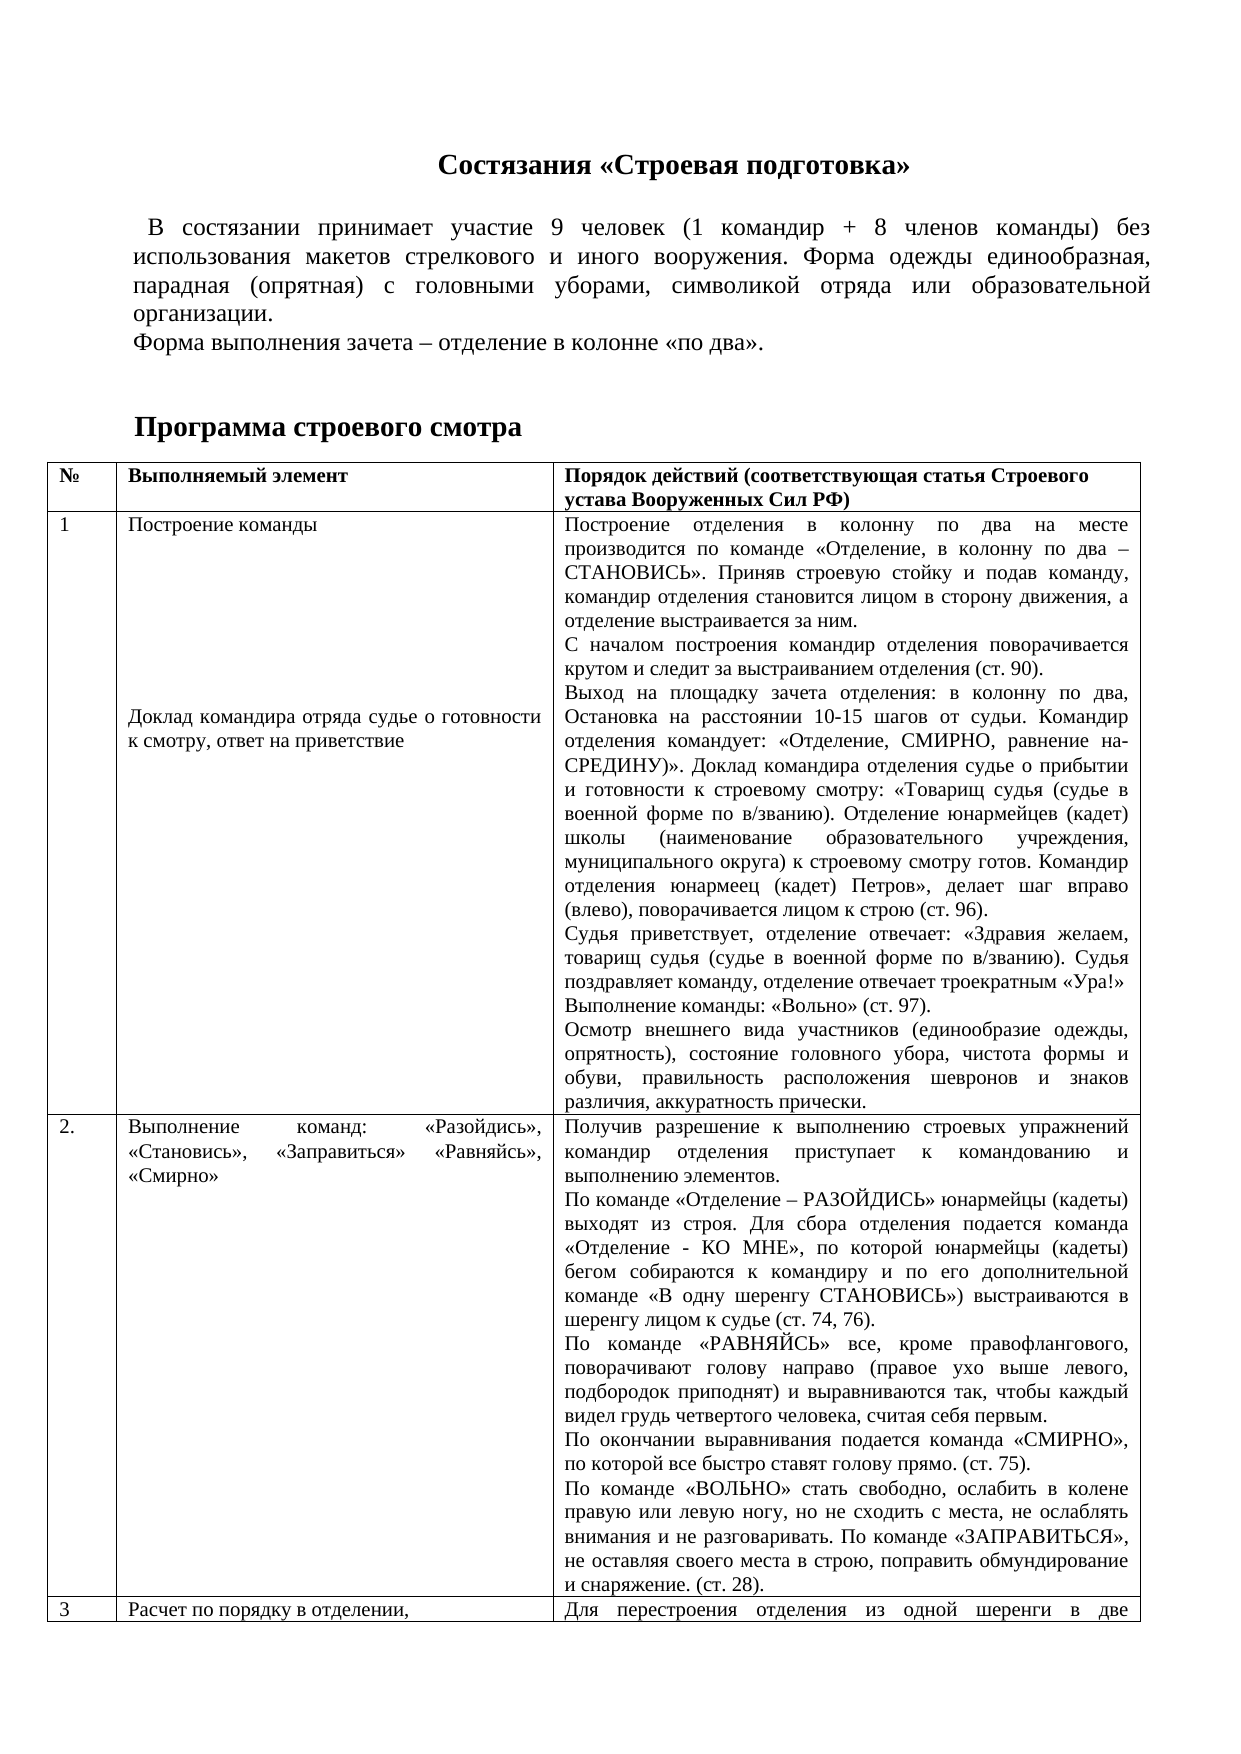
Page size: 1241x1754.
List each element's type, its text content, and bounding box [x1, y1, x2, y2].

table_header Порядок действий (соответствующая статья Строевого устава Вооруженных Сил РФ) [554, 463, 1140, 511]
text Форма выполнения зачета – отделение в колонне «по два». [118, 327, 1152, 356]
text Программа строевого смотра [134, 409, 1152, 442]
table_cell Построение отделения в колонну по два на месте производится по команде «Отделение, в колонну по два – СТАНОВИСЬ». Приняв строевую стойку и подав команду, командир отделения становится лицом в сторону движения, а отделение выстраивается за ним. С началом построения командир отделения поворачивается крутом и следит за выстраиванием отделения (ст. 90). Выход на площадку зачета отделения: в колонну по два, Остановка на расстоянии 10-15 шагов от судьи. Командир отделения командует: «Отделение, СМИРНО, равнение на-СРЕДИНУ)». Доклад командира отделения судье о прибытии и готовности к строевому смотру: «Товарищ судья (судье в военной форме по в/званию). Отделение юнармейцев (кадет) школы (наименование образовательного учреждения, муниципального округа) к строевому смотру готов. Командир отделения юнармеец (кадет) Петров», делает шаг вправо (влево), поворачивается лицом к строю (ст. 96). Судья приветствует, отделение отвечает: «Здравия желаем, товарищ судья (судье в военной форме по в/званию). Судья поздравляет команду, отделение отвечает троекратным «Ура!» Выполнение команды: «Вольно» (ст. 97). Осмотр внешнего вида участников (единообразие одежды, опрятность), состояние головного убора, чистота формы и обуви, правильность расположения шевронов и знаков различия, аккуратность прически. [554, 512, 1140, 1113]
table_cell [554, 1597, 1140, 1621]
table_cell Получив разрешение к выполнению строевых упражнений командир отделения приступает к командованию и выполнению элементов. По команде «Отделение – РАЗОЙДИСЬ» юнармейцы (кадеты) выходят из строя. Для сбора отделения подается команда «Отделение - КО МНЕ», по которой юнармейцы (кадеты) бегом собираются к командиру и по его дополнительной команде «В одну шеренгу СТАНОВИСЬ») выстраиваются в шеренгу лицом к судье (ст. 74, 76). По команде «РАВНЯЙСЬ» все, кроме правофлангового, поворачивают голову направо (правое ухо выше левого, подбородок приподнят) и выравниваются так, чтобы каждый видел грудь четвертого человека, считая себя первым. По окончании выравнивания подается команда «СМИРНО», по которой все быстро ставят голову прямо. (ст. 75). По команде «ВОЛЬНО» стать свободно, ослабить в колене правую или левую ногу, но не сходить с места, не ослаблять внимания и не разговаривать. По команде «ЗАПРАВИТЬСЯ», не оставляя своего места в строю, поправить обмундирование и снаряжение. (ст. 28). [554, 1115, 1140, 1596]
table_header Выполняемый элемент [117, 463, 553, 511]
table_cell 1 [48, 512, 116, 1113]
text В состязании принимает участие 9 человек (1 командир + 8 членов команды) без использования макетов стрелкового и иного вооружения. Форма одежды единообразная, парадная (опрятная) с головными уборами, символикой отряда или образовательной организации. [133, 212, 1152, 327]
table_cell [117, 1597, 553, 1621]
text Состязания «Строевая подготовка» [197, 147, 1152, 180]
table_cell 3 [48, 1597, 116, 1621]
table_cell Выполнение команд: «Разойдись», «Становись», «Заправиться» «Равняйсь», «Смирно» [117, 1115, 553, 1596]
table_cell Построение команды Доклад командира отряда судье о готовности к смотру, ответ на приветствие [117, 512, 553, 1113]
table_header № [48, 463, 116, 511]
table_cell 2. [48, 1115, 116, 1596]
